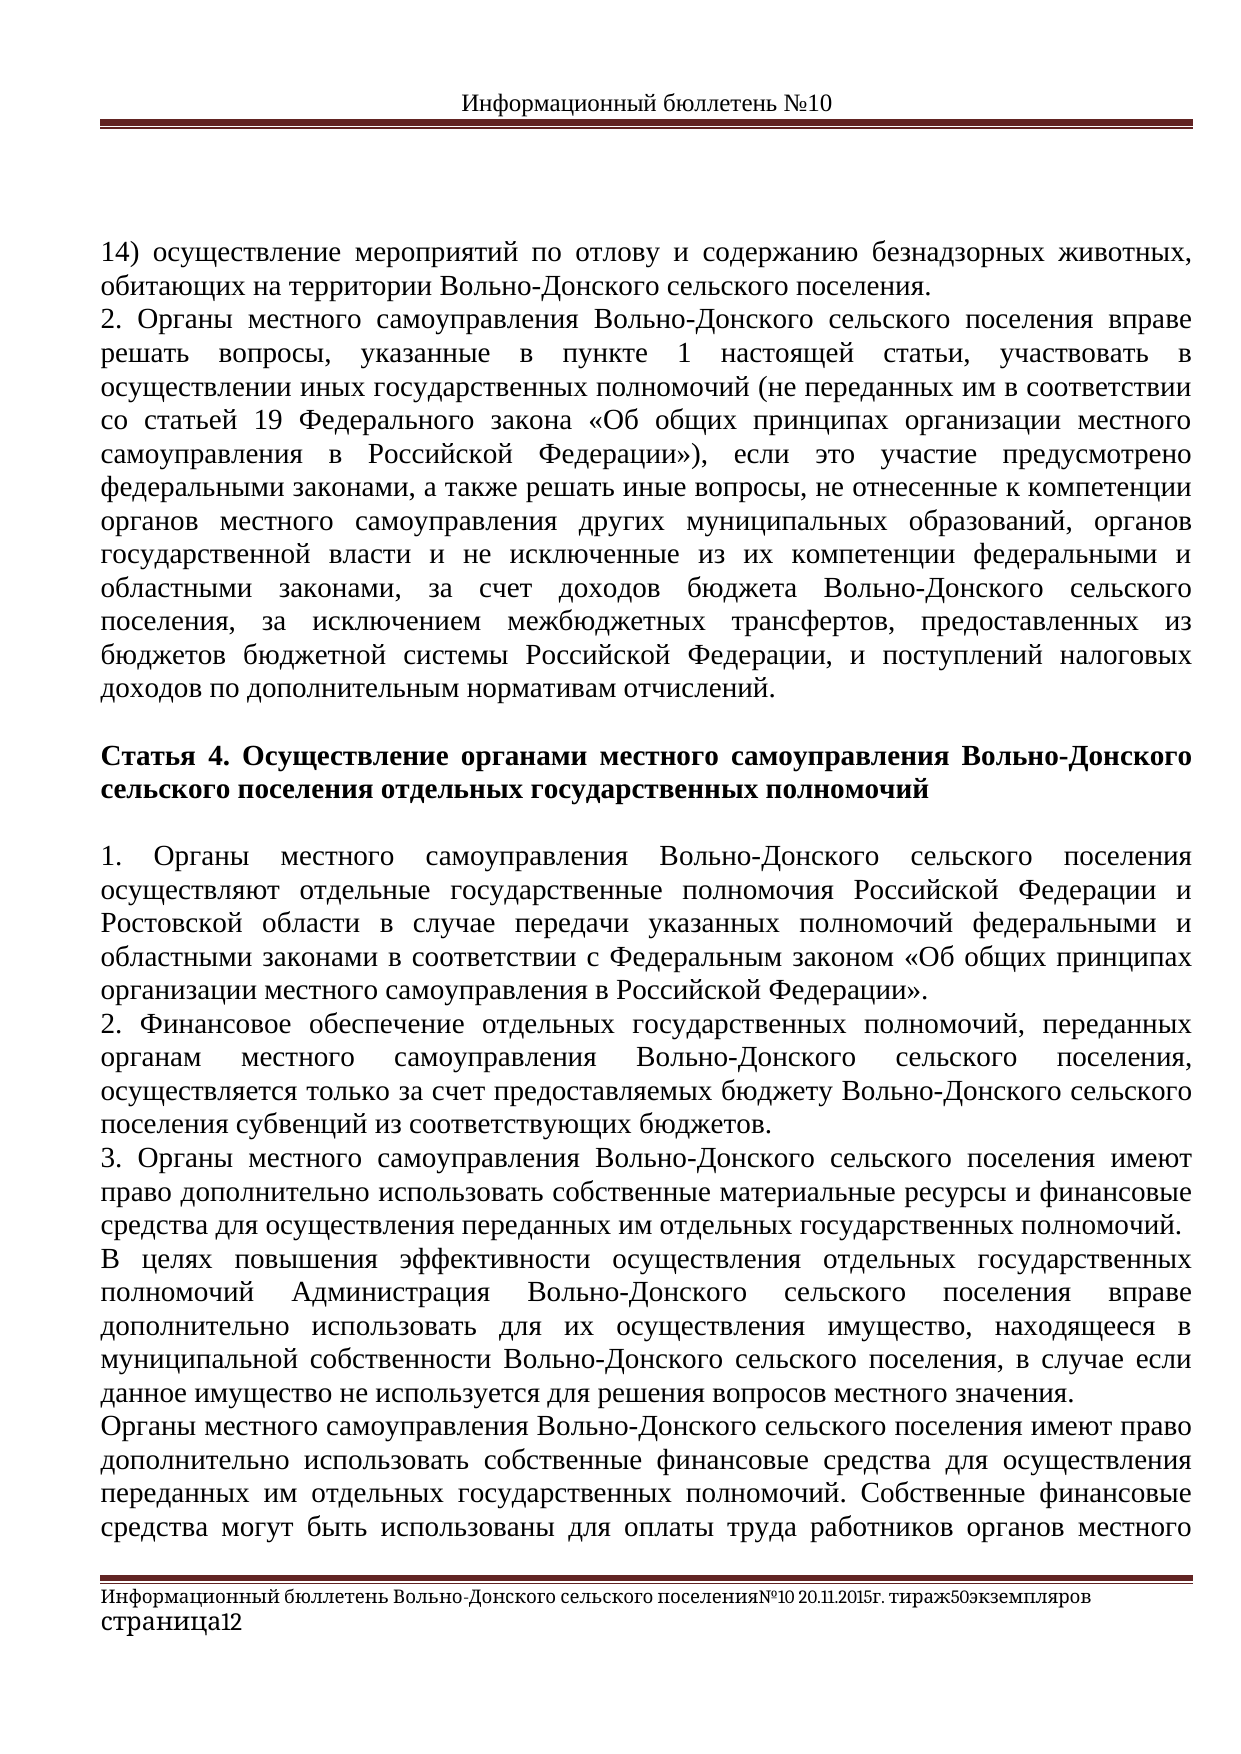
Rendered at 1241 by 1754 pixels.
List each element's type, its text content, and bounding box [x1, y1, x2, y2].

text 2. Органы местного самоуправления Вольно-Донского сельского поселения вправе решать вопросы, указанные в пункте 1 настоящей статьи, участвовать в осуществлении иных государственных полномочий (не переданных им в соответствии со статьей 19 Федерального закона «Об общих принципах организации местного самоуправления в Российской Федерации»), если это участие предусмотрено федеральными законами, а также решать иные вопросы, не отнесенные к компетенции органов местного самоуправления других муниципальных образований, органов государственной власти и не исключенные из их компетенции федеральными и областными законами, за счет доходов бюджета Вольно-Донского сельского поселения, за исключением межбюджетных трансфертов, предоставленных из бюджетов бюджетной системы Российской Федерации, и поступлений налоговых доходов по дополнительным нормативам отчислений. [100, 302, 1193, 704]
text 3. Органы местного самоуправления Вольно-Донского сельского поселения имеют право дополнительно использовать собственные материальные ресурсы и финансовые средства для осуществления переданных им отдельных государственных полномочий. [100, 1140, 1193, 1241]
text Статья 4. Осуществление органами местного самоуправления Вольно-Донского сельского поселения отдельных государственных полномочий [100, 738, 1193, 805]
text 14) осуществление мероприятий по отлову и содержанию безнадзорных животных, обитающих на территории Вольно-Донского сельского поселения. [100, 234, 1193, 302]
text 2. Финансовое обеспечение отдельных государственных полномочий, переданных органам местного самоуправления Вольно-Донского сельского поселения, осуществляется только за счет предоставляемых бюджету Вольно-Донского сельского поселения субвенций из соответствующих бюджетов. [100, 1006, 1193, 1140]
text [100, 1408, 1193, 1543]
text 1. Органы местного самоуправления Вольно-Донского сельского поселения осуществляют отдельные государственные полномочия Российской Федерации и Ростовской области в случае передачи указанных полномочий федеральными и областными законами в соответствии с Федеральным законом «Об общих принципах организации местного самоуправления в Российской Федерации». [100, 838, 1193, 1006]
text В целях повышения эффективности осуществления отдельных государственных полномочий Администрация Вольно-Донского сельского поселения вправе дополнительно использовать для их осуществления имущество, находящееся в муниципальной собственности Вольно-Донского сельского поселения, в случае если данное имущество не используется для решения вопросов местного значения. [100, 1241, 1193, 1408]
